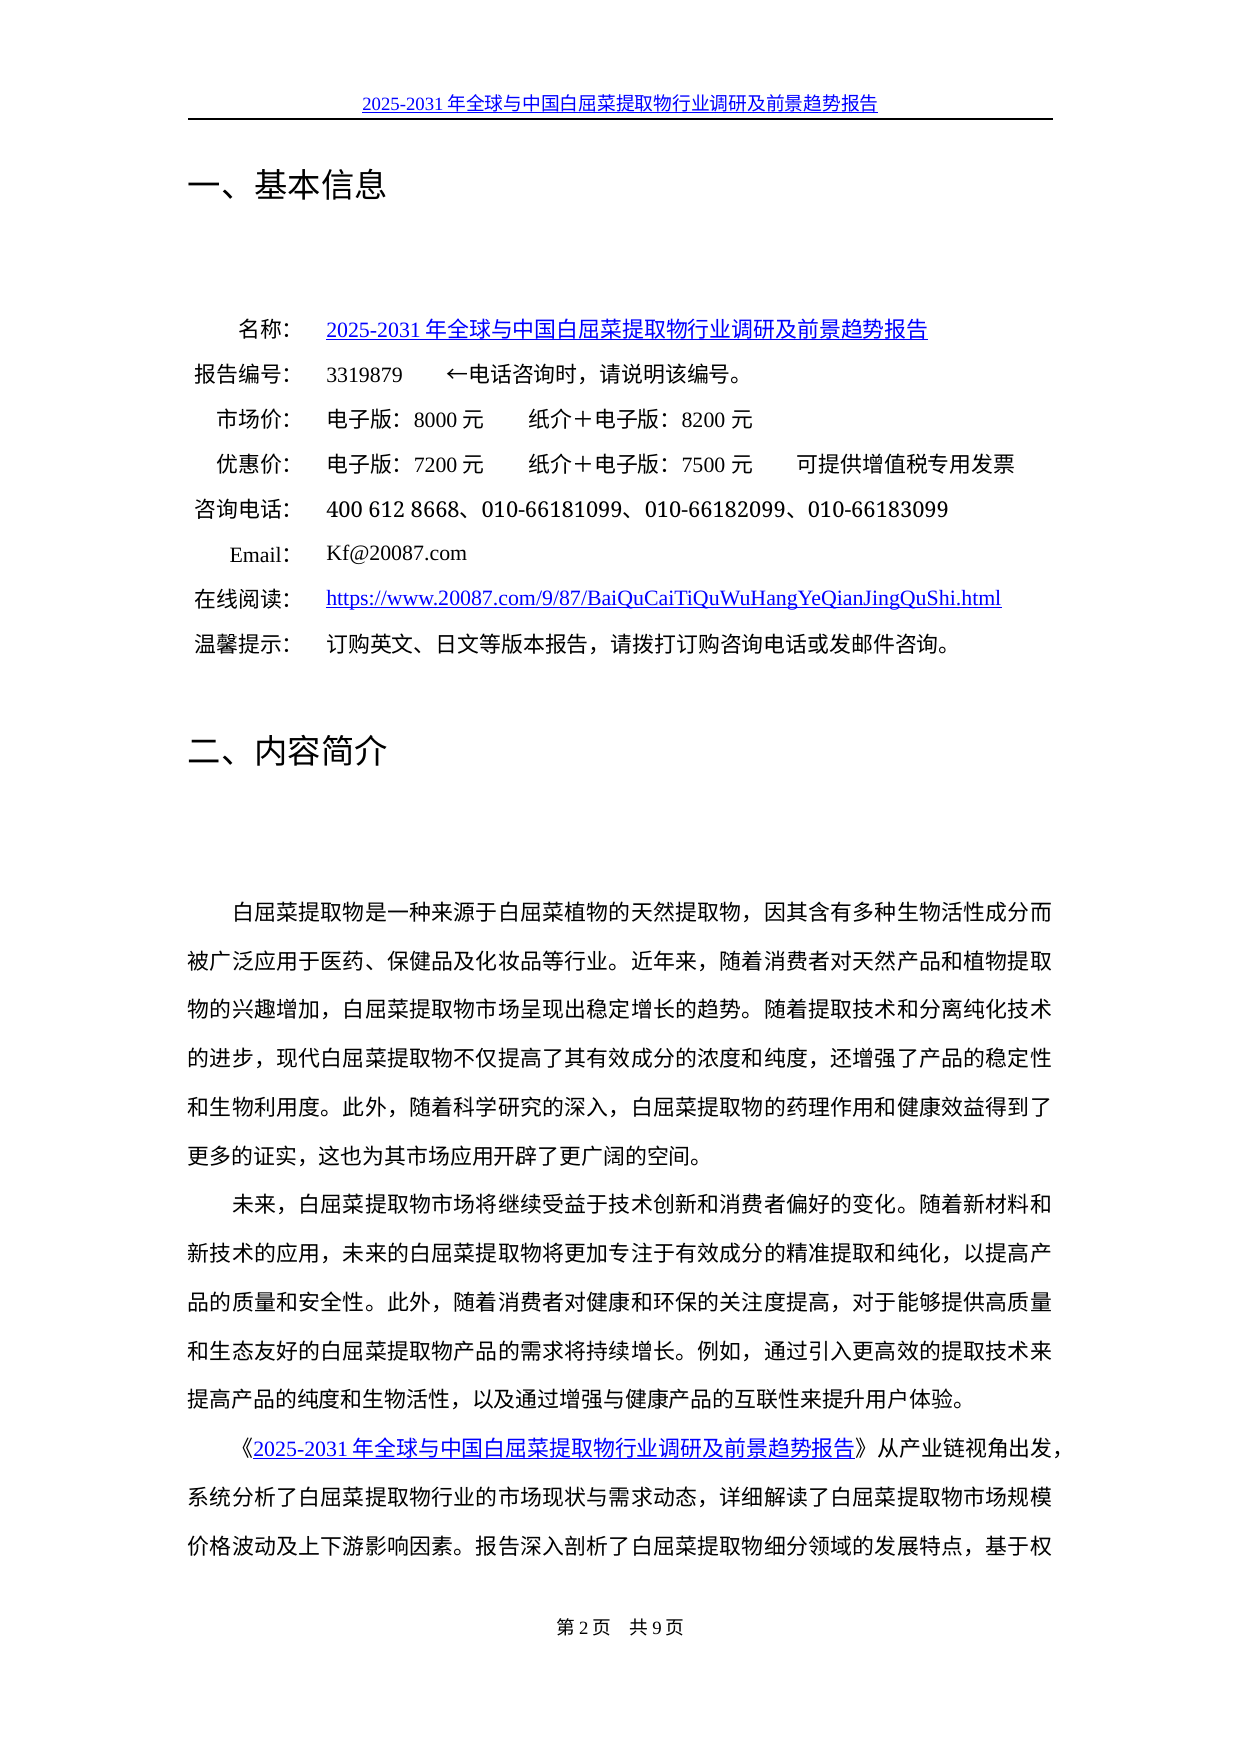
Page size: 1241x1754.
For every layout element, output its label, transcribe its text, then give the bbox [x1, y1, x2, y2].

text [187, 894, 1053, 1561]
table_header 名称： [167, 312, 315, 357]
table_cell 温馨提示： [167, 627, 315, 672]
table_cell 电子版：8000 元 纸介＋电子版：8200 元 [315, 402, 1073, 447]
table_cell 电子版：7200 元 纸介＋电子版：7500 元 可提供增值税专用发票 [315, 447, 1073, 492]
table_cell Email： [167, 537, 315, 582]
title 一、基本信息 [187, 150, 1053, 215]
table_cell 市场价： [167, 402, 315, 447]
title 二、内容简介 [187, 717, 1053, 782]
table_cell [315, 582, 1073, 627]
table_cell 在线阅读： [167, 582, 315, 627]
table_cell 报告编号： [167, 357, 315, 402]
table_cell 3319879 ←电话咨询时，请说明该编号。 [315, 357, 1073, 402]
table_cell 400 612 8668、010-66181099、010-66182099、010-66183099 [315, 492, 1073, 537]
table_cell Kf@20087.com [315, 537, 1073, 582]
table_cell 优惠价： [167, 447, 315, 492]
table_cell 咨询电话： [167, 492, 315, 537]
table_header 2025-2031年全球与中国白屈菜提取物行业调研及前景趋势报告 [315, 312, 1073, 357]
table_cell 订购英文、日文等版本报告，请拨打订购咨询电话或发邮件咨询。 [315, 627, 1073, 672]
